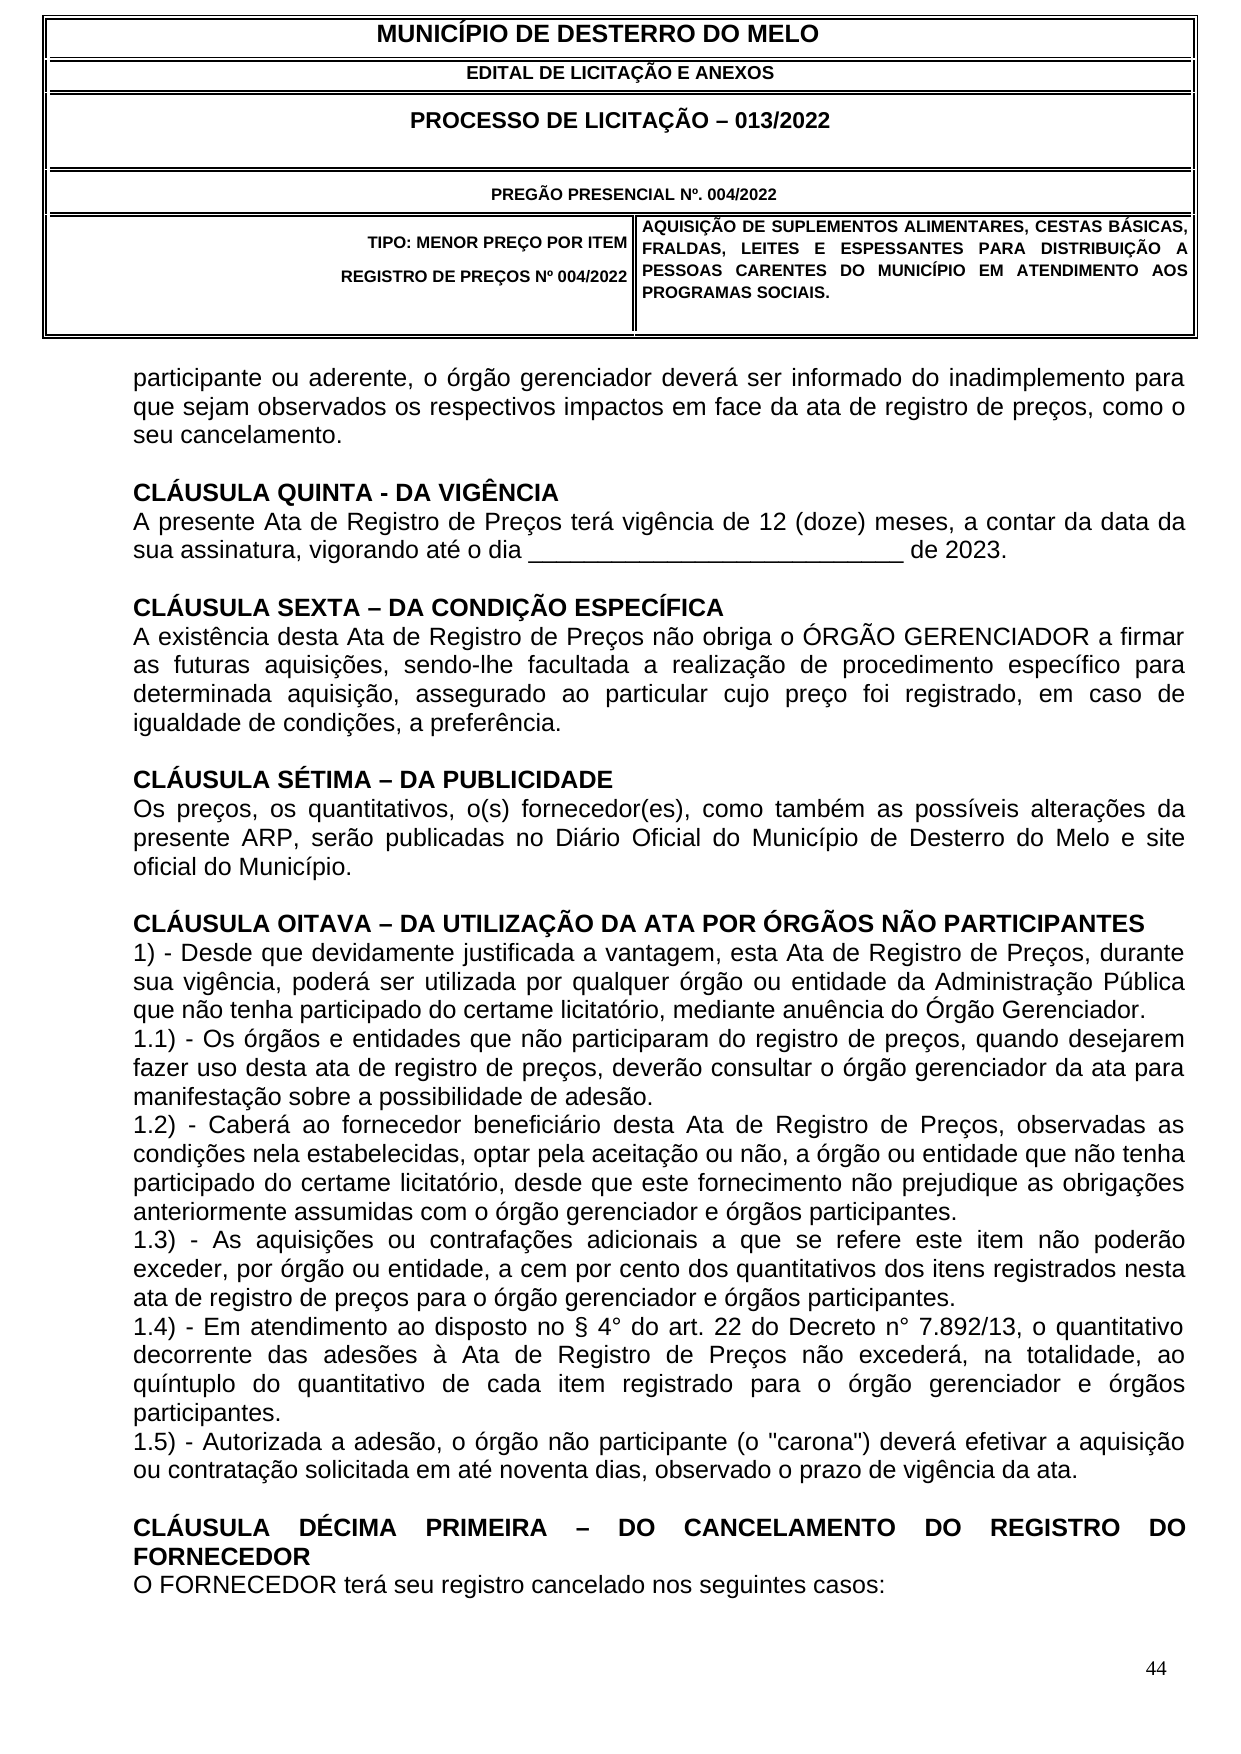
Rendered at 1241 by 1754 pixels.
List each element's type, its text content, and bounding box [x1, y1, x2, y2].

text 1) - Desde que devidamente justificada a vantagem, esta Ata de Registro de Preços, durante sua vigência, poderá ser utilizada por qualquer órgão ou entidade da Administração Pública que não tenha participado do certame licitatório, mediante anuência do Órgão Gerenciador. [133, 938, 1187, 1024]
text A existência desta Ata de Registro de Preços não obriga o ÓRGÃO GERENCIADOR a firmar as futuras aquisições, sendo-lhe facultada a realização de procedimento específico para determinada aquisição, assegurado ao particular cujo preço foi registrado, em caso de igualdade de condições, a preferência. [133, 621, 1187, 736]
text O FORNECEDOR terá seu registro cancelado nos seguintes casos: [133, 1570, 1187, 1599]
text CLÁUSULA OITAVA – DA UTILIZAÇÃO DA ATA POR ÓRGÃOS NÃO PARTICIPANTES [133, 909, 1187, 938]
text 1.5) - Autorizada a adesão, o órgão não participante (o "carona") deverá efetivar a aquisição ou contratação solicitada em até noventa dias, observado o prazo de vigência da ata. [133, 1426, 1187, 1484]
text 1.4) - Em atendimento ao disposto no § 4° do art. 22 do Decreto n° 7.892/13, o quantitativo decorrente das adesões à Ata de Registro de Preços não excederá, na totalidade, ao quíntuplo do quantitativo de cada item registrado para o órgão gerenciador e órgãos participantes. [133, 1311, 1187, 1426]
text Os preços, os quantitativos, o(s) fornecedor(es), como também as possíveis alterações da presente ARP, serão publicadas no Diário Oficial do Município de Desterro do Melo e site oficial do Município. [133, 794, 1187, 880]
text 1.3) - As aquisições ou contrafações adicionais a que se refere este item não poderão exceder, por órgão ou entidade, a cem por cento dos quantitativos dos itens registrados nesta ata de registro de preços para o órgão gerenciador e órgãos participantes. [133, 1225, 1187, 1311]
text 1.1) - Os órgãos e entidades que não participaram do registro de preços, quando desejarem fazer uso desta ata de registro de preços, deverão consultar o órgão gerenciador da ata para manifestação sobre a possibilidade de adesão. [133, 1024, 1187, 1110]
text CLÁUSULA SÉTIMA – DA PUBLICIDADE [133, 765, 1187, 794]
text A presente Ata de Registro de Preços terá vigência de 12 (doze) meses, a contar da data da sua assinatura, vigorando até o dia ___________________________ de 2023. [133, 506, 1187, 564]
text CLÁUSULA SEXTA – DA CONDIÇÃO ESPECÍFICA [133, 593, 1187, 621]
text CLÁUSULA QUINTA - DA VIGÊNCIA [133, 478, 1187, 506]
text CLÁUSULA DÉCIMA PRIMEIRA – DO CANCELAMENTO DO REGISTRO DO FORNECEDOR [133, 1513, 1187, 1570]
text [133, 363, 1187, 449]
text 1.2) - Caberá ao fornecedor beneficiário desta Ata de Registro de Preços, observadas as condições nela estabelecidas, optar pela aceitação ou não, a órgão ou entidade que não tenha participado do certame licitatório, desde que este fornecimento não prejudique as obrigações anteriormente assumidas com o órgão gerenciador e órgãos participantes. [133, 1110, 1187, 1225]
